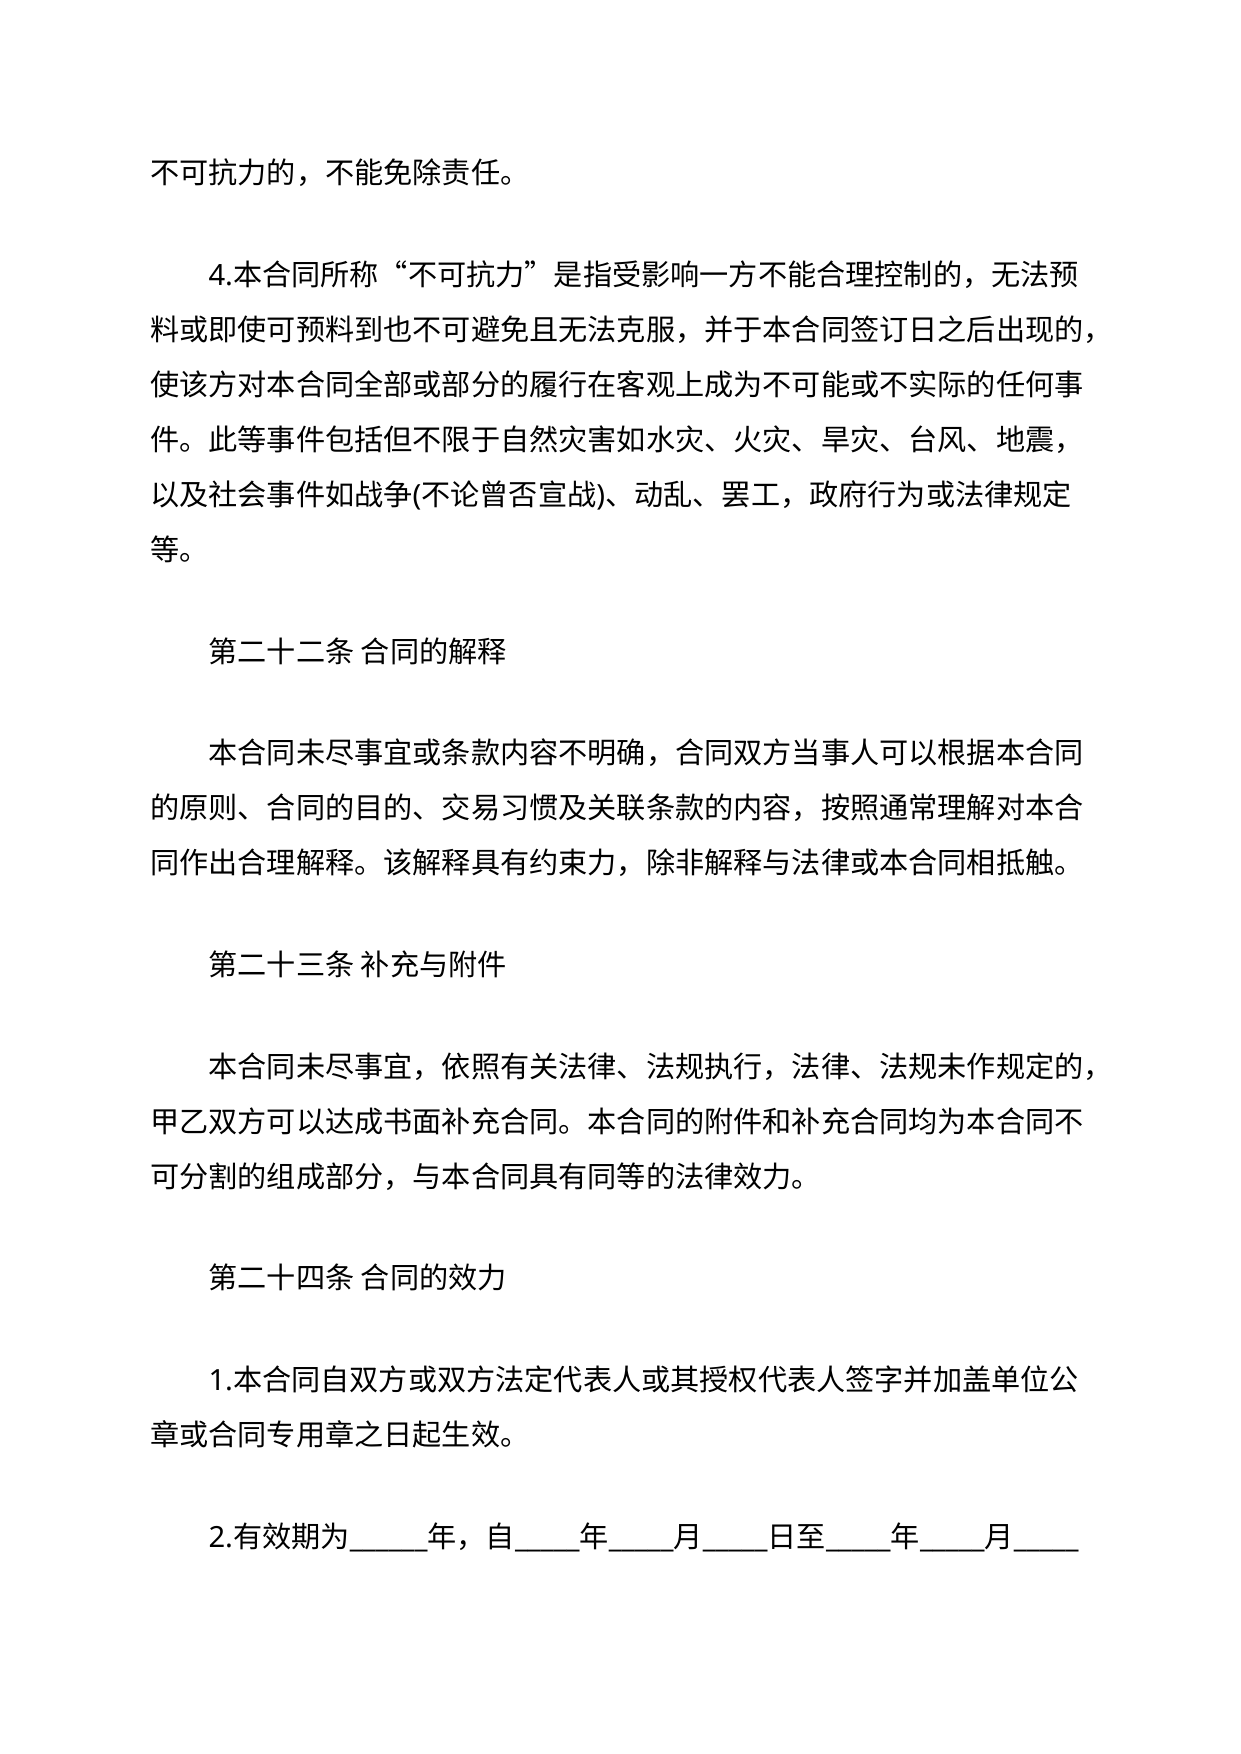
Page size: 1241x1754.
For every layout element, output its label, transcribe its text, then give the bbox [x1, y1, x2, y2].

text 第二十四条 合同的效力 [150, 1255, 1090, 1297]
text 第二十三条 补充与附件 [150, 942, 1090, 984]
text 1.本合同自双方或双方法定代表人或其授权代表人签字并加盖单位公章或合同专用章之日起生效。 [150, 1357, 1090, 1454]
text 4.本合同所称“不可抗力”是指受影响一方不能合理控制的，无法预料或即使可预料到也不可避免且无法克服，并于本合同签订日之后出现的，使该方对本合同全部或部分的履行在客观上成为不可能或不实际的任何事件。此等事件包括但不限于自然灾害如水灾、火灾、旱灾、台风、地震，以及社会事件如战争(不论曾否宣战)、动乱、罢工，政府行为或法律规定等。 [150, 252, 1090, 569]
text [150, 150, 1090, 192]
text 本合同未尽事宜，依照有关法律、法规执行，法律、法规未作规定的，甲乙双方可以达成书面补充合同。本合同的附件和补充合同均为本合同不可分割的组成部分，与本合同具有同等的法律效力。 [150, 1043, 1090, 1195]
text 第二十二条 合同的解释 [150, 628, 1090, 671]
text 本合同未尽事宜或条款内容不明确，合同双方当事人可以根据本合同的原则、合同的目的、交易习惯及关联条款的内容，按照通常理解对本合同作出合理解释。该解释具有约束力，除非解释与法律或本合同相抵触。 [150, 730, 1090, 882]
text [150, 1513, 1090, 1556]
